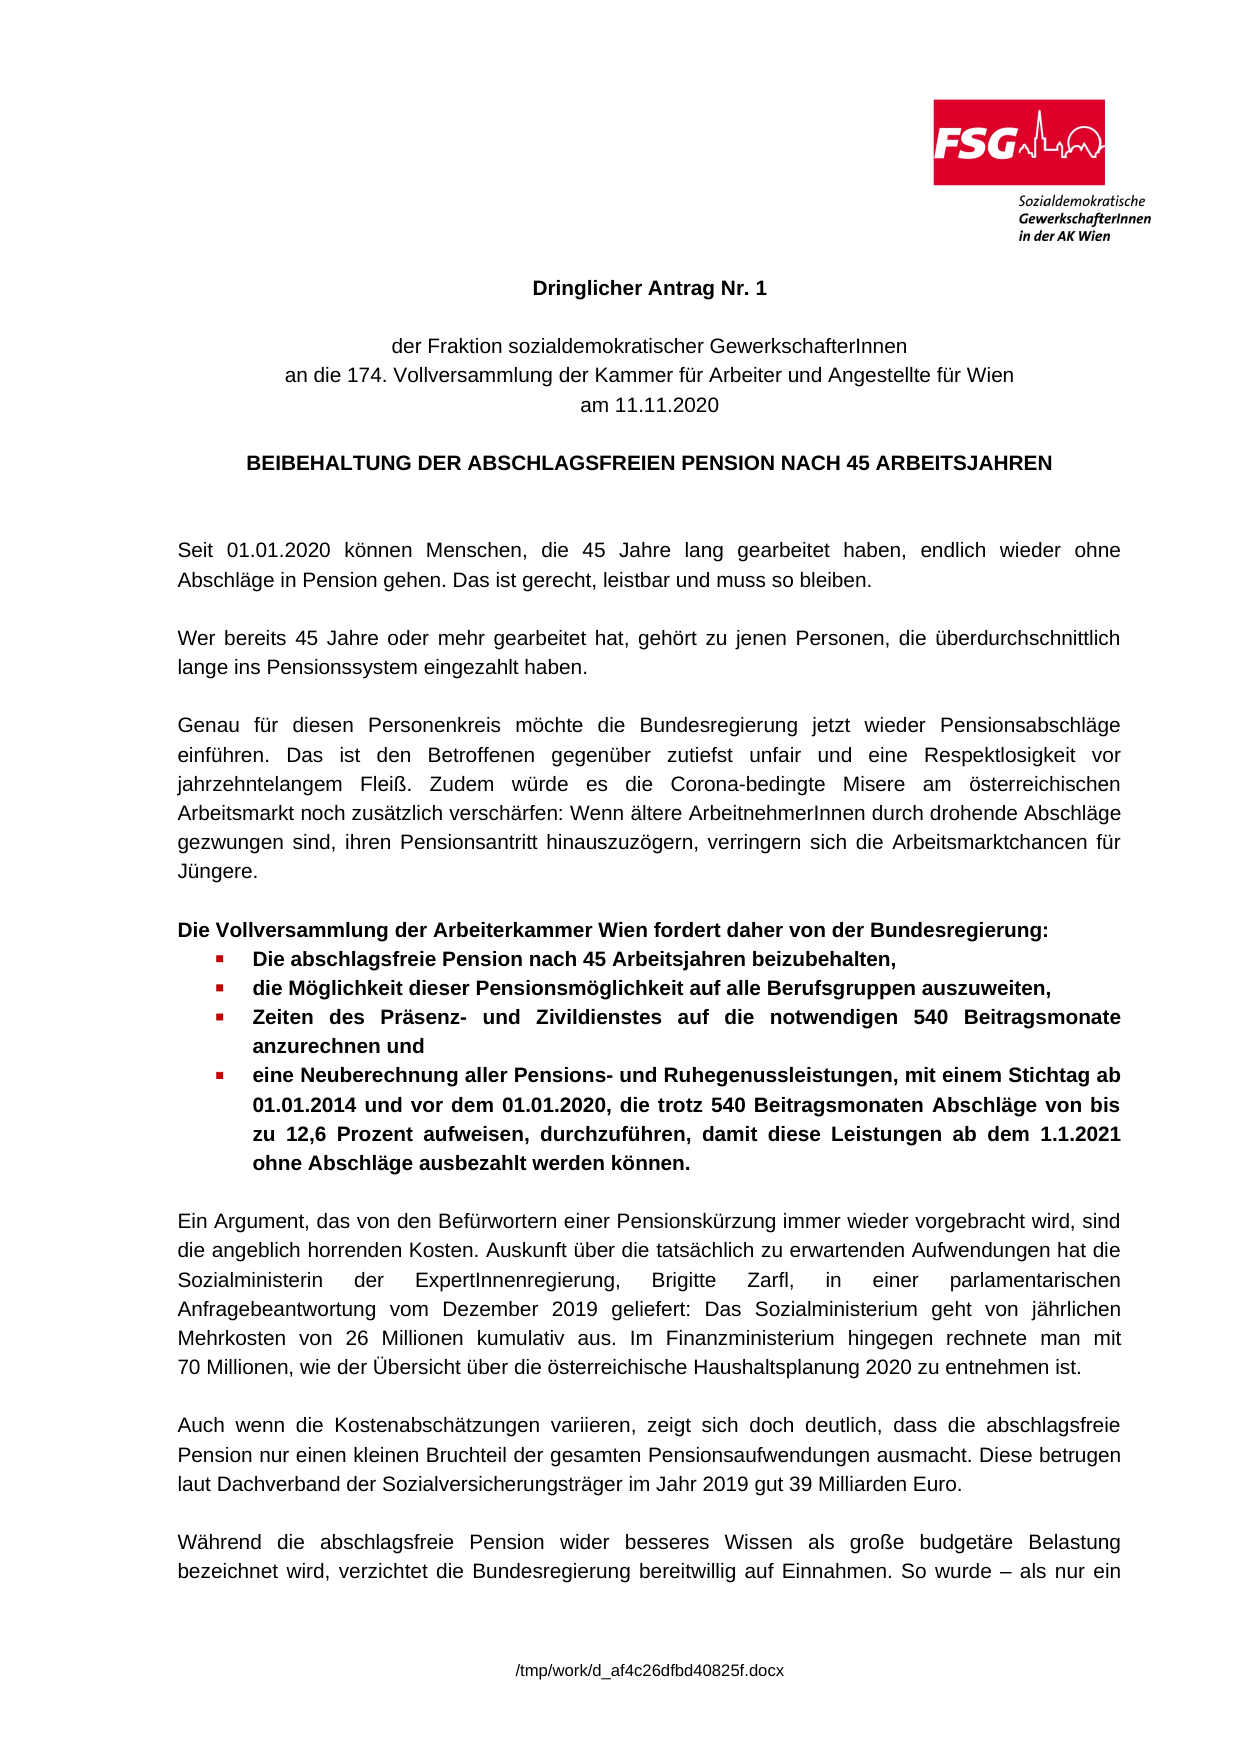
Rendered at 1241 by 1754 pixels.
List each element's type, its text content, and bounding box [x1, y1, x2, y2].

list Die abschlagsfreie Pension nach 45 Arbeitsjahren beizubehalten, [215, 943, 1122, 972]
list eine Neuberechnung aller Pensions- und Ruhegenussleistungen, mit einem Stichtag ab 01.01.2014 und vor dem 01.01.2020, die trotz 540 Beitragsmonaten Abschläge von bis zu 12,6 Prozent aufweisen, durchzuführen, damit diese Leistungen ab dem 1.1.2021 ohne Abschläge ausbezahlt werden können. [215, 1059, 1122, 1176]
text Ein Argument, das von den Befürwortern einer Pensionskürzung immer wieder vorgebracht wird, sind die angeblich horrenden Kosten. Auskunft über die tatsächlich zu erwartenden Aufwendungen hat die Sozialministerin der ExpertInnenregierung, Brigitte Zarfl, in einer parlamentarischen Anfragebeantwortung vom Dezember 2019 geliefert: Das Sozialministerium geht von jährlichen Mehrkosten von 26 Millionen kumulativ aus. Im Finanzministerium hingegen rechnete man mit 70 Millionen, wie der Übersicht über die österreichische Haushaltsplanung 2020 zu entnehmen ist. [177, 1205, 1122, 1380]
subtitle Beibehaltung der abschlagsfreien Pension nach 45 Arbeitsjahren [177, 447, 1122, 476]
list die Möglichkeit dieser Pensionsmöglichkeit auf alle Berufsgruppen auszuweiten, [215, 972, 1122, 1001]
text am 11.11.2020 [177, 389, 1122, 418]
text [177, 1526, 1122, 1584]
text Seit 01.01.2020 können Menschen, die 45 Jahre lang gearbeitet haben, endlich wieder ohne Abschläge in Pension gehen. Das ist gerecht, leistbar und muss so bleiben. [177, 534, 1122, 593]
text Die Vollversammlung der Arbeiterkammer Wien fordert daher von der Bundesregierung: [177, 914, 1122, 943]
subtitle Dringlicher Antrag Nr. 1 [177, 272, 1122, 301]
picture [933, 99, 1156, 247]
text der Fraktion sozialdemokratischer GewerkschafterInnen [177, 330, 1122, 359]
text Auch wenn die Kostenabschätzungen variieren, zeigt sich doch deutlich, dass die abschlagsfreie Pension nur einen kleinen Bruchteil der gesamten Pensionsaufwendungen ausmacht. Diese betrugen laut Dachverband der Sozialversicherungsträger im Jahr 2019 gut 39 Milliarden Euro. [177, 1409, 1122, 1497]
text an die 174. Vollversammlung der Kammer für Arbeiter und Angestellte für Wien [177, 359, 1122, 389]
list Zeiten des Präsenz- und Zivildienstes auf die notwendigen 540 Beitragsmonate anzurechnen und [215, 1001, 1122, 1059]
text Wer bereits 45 Jahre oder mehr gearbeitet hat, gehört zu jenen Personen, die überdurchschnittlich lange ins Pensionssystem eingezahlt haben. [177, 622, 1122, 680]
text Genau für diesen Personenkreis möchte die Bundesregierung jetzt wieder Pensionsabschläge einführen. Das ist den Betroffenen gegenüber zutiefst unfair und eine Respektlosigkeit vor jahrzehntelangem Fleiß. Zudem würde es die Corona-bedingte Misere am österreichischen Arbeitsmarkt noch zusätzlich verschärfen: Wenn ältere ArbeitnehmerInnen durch drohende Abschläge gezwungen sind, ihren Pensionsantritt hinauszuzögern, verringern sich die Arbeitsmarktchancen für Jüngere. [177, 709, 1122, 884]
